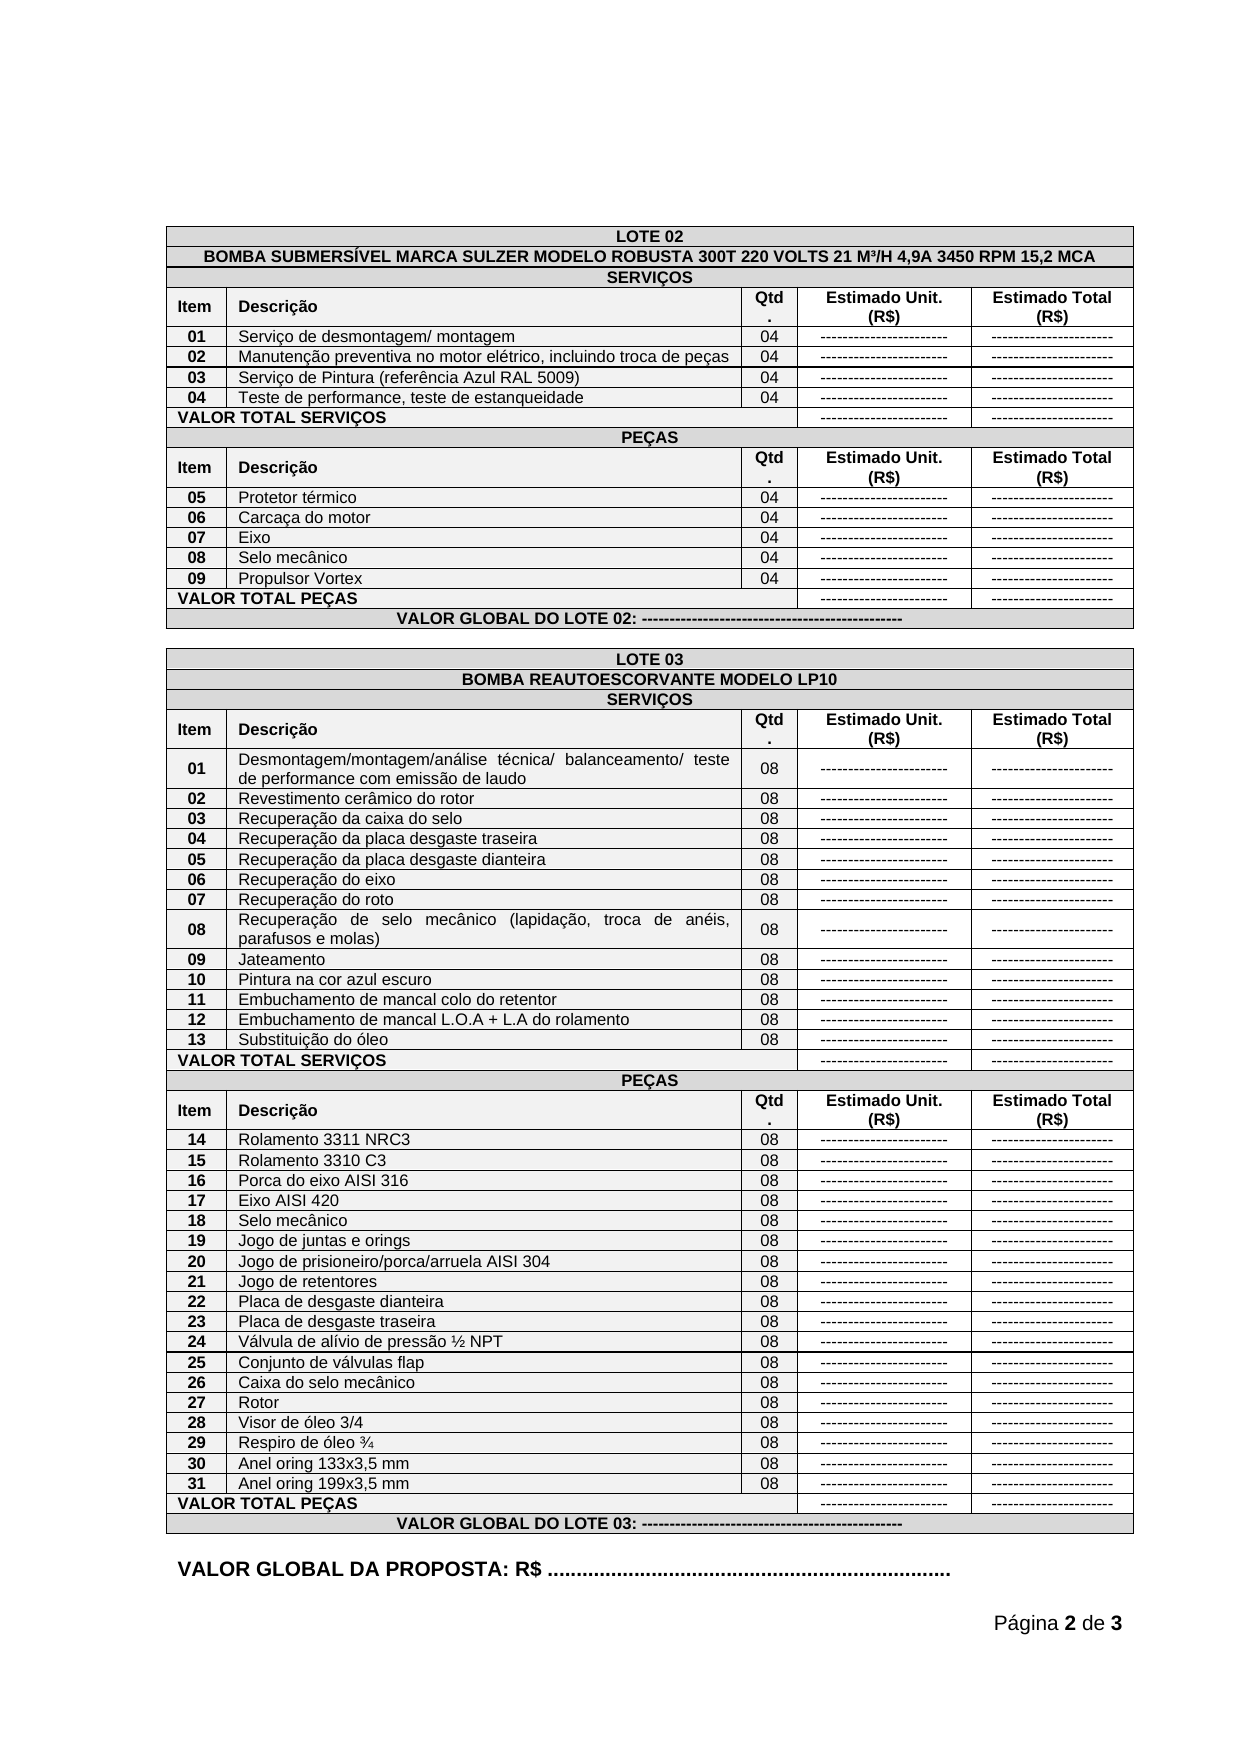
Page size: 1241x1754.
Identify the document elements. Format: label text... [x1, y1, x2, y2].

table_cell 07 [167, 890, 226, 909]
table_cell ---------------------- [972, 1433, 1133, 1452]
table_cell Recuperação de selo mecânico (lapidação, troca de anéis, parafusos e molas) [227, 910, 741, 948]
table_cell ---------------------- [972, 589, 1133, 608]
table_cell Anel oring 133x3,5 mm [227, 1454, 741, 1473]
table_cell 03 [167, 368, 226, 387]
table_cell Jateamento [227, 949, 741, 968]
table_cell Qtd. [742, 1091, 797, 1129]
table_cell 08 [742, 1231, 797, 1250]
table_cell 04 [167, 829, 226, 848]
table_cell 08 [742, 1150, 797, 1169]
table_cell Propulsor Vortex [227, 569, 741, 588]
table_cell 05 [167, 488, 226, 507]
table_cell VALOR TOTAL PEÇAS [167, 1494, 797, 1513]
table_cell ---------------------- [972, 1211, 1133, 1230]
table_cell 11 [167, 990, 226, 1009]
table_cell PEÇAS [167, 428, 1133, 447]
table_cell ---------------------- [972, 368, 1133, 387]
table_cell ---------------------- [972, 1010, 1133, 1029]
table_cell ---------------------- [972, 569, 1133, 588]
table_cell ---------------------- [972, 327, 1133, 346]
table_cell 23 [167, 1312, 226, 1331]
table_cell ----------------------- [798, 849, 971, 868]
table_cell ----------------------- [798, 368, 971, 387]
table_cell 08 [742, 1332, 797, 1351]
table_cell 06 [167, 508, 226, 527]
table_cell Rotor [227, 1393, 741, 1412]
table_cell 18 [167, 1211, 226, 1230]
table_cell Recuperação do eixo [227, 870, 741, 889]
table_cell ---------------------- [972, 1150, 1133, 1169]
table_cell Estimado Total (R$) [972, 448, 1133, 487]
table_cell Rolamento 3310 C3 [227, 1150, 741, 1169]
table_cell Jogo de retentores [227, 1272, 741, 1291]
table_cell Anel oring 199x3,5 mm [227, 1474, 741, 1493]
table_cell ---------------------- [972, 388, 1133, 407]
table_cell Estimado Unit. (R$) [798, 1091, 971, 1129]
table_cell 01 [167, 327, 226, 346]
table_cell 08 [742, 970, 797, 989]
table_cell Estimado Unit. (R$) [798, 448, 971, 487]
table_cell 04 [167, 388, 226, 407]
table_cell ---------------------- [972, 809, 1133, 828]
table_cell 08 [742, 1130, 797, 1149]
table_cell 08 [742, 910, 797, 948]
table_cell 04 [742, 569, 797, 588]
table_cell 04 [742, 347, 797, 366]
table_cell ---------------------- [972, 1373, 1133, 1392]
table_cell Jogo de prisioneiro/porca/arruela AISI 304 [227, 1251, 741, 1271]
table_cell ----------------------- [798, 1191, 971, 1210]
table_cell ---------------------- [972, 1171, 1133, 1190]
table_cell 06 [167, 870, 226, 889]
table_cell 08 [742, 809, 797, 828]
table_cell Descrição [227, 710, 741, 748]
table_cell ---------------------- [972, 1494, 1133, 1513]
table_cell Placa de desgaste traseira [227, 1312, 741, 1331]
table_cell ---------------------- [972, 749, 1133, 788]
table_cell VALOR TOTAL SERVIÇOS [167, 408, 797, 427]
table_cell ----------------------- [798, 910, 971, 948]
table_cell ----------------------- [798, 1231, 971, 1250]
table_cell Recuperação da placa desgaste dianteira [227, 849, 741, 868]
table_cell Qtd. [742, 448, 797, 487]
table_cell 22 [167, 1292, 226, 1311]
table_cell Porca do eixo AISI 316 [227, 1171, 741, 1190]
table_cell Eixo AISI 420 [227, 1191, 741, 1210]
table_cell ----------------------- [798, 1474, 971, 1493]
table_cell ----------------------- [798, 809, 971, 828]
table_cell Estimado Total (R$) [972, 710, 1133, 748]
table_cell 09 [167, 949, 226, 968]
table_cell Teste de performance, teste de estanqueidade [227, 388, 741, 407]
table_cell 15 [167, 1150, 226, 1169]
table_cell ----------------------- [798, 970, 971, 989]
table_cell Estimado Unit. (R$) [798, 710, 971, 748]
table_cell 05 [167, 849, 226, 868]
table_cell ----------------------- [798, 829, 971, 848]
table_cell ---------------------- [972, 789, 1133, 808]
table_cell Descrição [227, 448, 741, 487]
table_cell ----------------------- [798, 1130, 971, 1149]
table_cell ----------------------- [798, 990, 971, 1009]
table_cell ----------------------- [798, 949, 971, 968]
table_cell 08 [742, 1373, 797, 1392]
table_cell Item [167, 1091, 226, 1129]
table_cell 04 [742, 327, 797, 346]
table_cell Respiro de óleo ¾ [227, 1433, 741, 1452]
table_cell 08 [742, 1393, 797, 1412]
table_cell 08 [742, 1191, 797, 1210]
table_cell 04 [742, 388, 797, 407]
table_cell ----------------------- [798, 548, 971, 567]
table_cell Item [167, 448, 226, 487]
table_cell SERVIÇOS [167, 690, 1133, 709]
table_cell 08 [742, 1433, 797, 1452]
table_cell VALOR TOTAL SERVIÇOS [167, 1050, 797, 1069]
table_cell ----------------------- [798, 890, 971, 909]
table_cell 08 [742, 1353, 797, 1372]
table_cell ----------------------- [798, 1332, 971, 1351]
table_cell ----------------------- [798, 1171, 971, 1190]
table_cell 08 [742, 1171, 797, 1190]
table_cell ----------------------- [798, 1010, 971, 1029]
table_cell ---------------------- [972, 1312, 1133, 1331]
table_cell 21 [167, 1272, 226, 1291]
table_cell ---------------------- [972, 488, 1133, 507]
table_cell 04 [742, 528, 797, 547]
table_cell ---------------------- [972, 1332, 1133, 1351]
table_cell ---------------------- [972, 990, 1133, 1009]
table_cell Descrição [227, 288, 741, 326]
table_cell 28 [167, 1413, 226, 1432]
table_cell Eixo [227, 528, 741, 547]
table_cell ---------------------- [972, 1191, 1133, 1210]
table_cell ----------------------- [798, 589, 971, 608]
table_cell ---------------------- [972, 1474, 1133, 1493]
table_cell 08 [742, 870, 797, 889]
table_cell VALOR GLOBAL DO LOTE 03: ----------------------------------------------- [167, 1514, 1133, 1533]
table_cell ---------------------- [972, 1353, 1133, 1372]
table_cell ----------------------- [798, 327, 971, 346]
table_cell ----------------------- [798, 1251, 971, 1271]
table_cell Selo mecânico [227, 548, 741, 567]
table_cell Placa de desgaste dianteira [227, 1292, 741, 1311]
table_cell ---------------------- [972, 910, 1133, 948]
table_cell ---------------------- [972, 1413, 1133, 1432]
table_cell ----------------------- [798, 508, 971, 527]
table_cell Descrição [227, 1091, 741, 1129]
table_cell 08 [742, 990, 797, 1009]
table_cell Válvula de alívio de pressão ½ NPT [227, 1332, 741, 1351]
table_cell ---------------------- [972, 528, 1133, 547]
table_header LOTE 02 [167, 227, 1133, 246]
table_cell Recuperação do roto [227, 890, 741, 909]
table_cell ----------------------- [798, 1292, 971, 1311]
table_cell ---------------------- [972, 849, 1133, 868]
table_cell ----------------------- [798, 1413, 971, 1432]
table_cell ----------------------- [798, 1312, 971, 1331]
table_cell 08 [742, 1454, 797, 1473]
table_cell 04 [742, 368, 797, 387]
table_cell 16 [167, 1171, 226, 1190]
table_cell ---------------------- [972, 347, 1133, 366]
table_cell ---------------------- [972, 408, 1133, 427]
table_cell 08 [742, 1030, 797, 1049]
table_cell SERVIÇOS [167, 268, 1133, 287]
table_cell ---------------------- [972, 1272, 1133, 1291]
table_cell 19 [167, 1231, 226, 1250]
table_cell 24 [167, 1332, 226, 1351]
table_cell 20 [167, 1251, 226, 1271]
table_cell ----------------------- [798, 1353, 971, 1372]
table_cell PEÇAS [167, 1071, 1133, 1090]
table_cell ----------------------- [798, 569, 971, 588]
table_cell Qtd. [742, 710, 797, 748]
table_cell ----------------------- [798, 528, 971, 547]
table_cell Revestimento cerâmico do rotor [227, 789, 741, 808]
table_cell 14 [167, 1130, 226, 1149]
table_cell 08 [742, 1272, 797, 1291]
table_cell 08 [742, 849, 797, 868]
table_cell Desmontagem/montagem/análise técnica/ balanceamento/ teste de performance com emissão de laudo [227, 749, 741, 788]
table_cell 08 [167, 910, 226, 948]
table_cell Serviço de desmontagem/ montagem [227, 327, 741, 346]
table_cell ----------------------- [798, 1272, 971, 1291]
table_cell 12 [167, 1010, 226, 1029]
table_cell ---------------------- [972, 1050, 1133, 1069]
table_cell ----------------------- [798, 789, 971, 808]
table_cell Item [167, 710, 226, 748]
table_cell Carcaça do motor [227, 508, 741, 527]
table_cell 04 [742, 488, 797, 507]
table_cell 08 [742, 749, 797, 788]
table_cell Serviço de Pintura (referência Azul RAL 5009) [227, 368, 741, 387]
table_cell BOMBA REAUTOESCORVANTE MODELO LP10 [167, 670, 1133, 689]
table_cell VALOR GLOBAL DO LOTE 02: ----------------------------------------------- [167, 609, 1133, 628]
table_cell Qtd. [742, 288, 797, 326]
table_cell Estimado Total (R$) [972, 288, 1133, 326]
table_cell Embuchamento de mancal L.O.A + L.A do rolamento [227, 1010, 741, 1029]
table_cell 26 [167, 1373, 226, 1392]
table_cell 08 [742, 1010, 797, 1029]
table_cell ---------------------- [972, 870, 1133, 889]
table_cell ---------------------- [972, 949, 1133, 968]
table_cell ---------------------- [972, 829, 1133, 848]
table_header LOTE 03 [167, 649, 1133, 668]
table_cell 17 [167, 1191, 226, 1210]
table_cell ----------------------- [798, 408, 971, 427]
table_cell Protetor térmico [227, 488, 741, 507]
table_cell 09 [167, 569, 226, 588]
table_cell ----------------------- [798, 870, 971, 889]
table_cell ---------------------- [972, 1251, 1133, 1271]
table_cell 08 [742, 1413, 797, 1432]
table_cell 08 [742, 1312, 797, 1331]
table_cell 02 [167, 789, 226, 808]
table_cell Jogo de juntas e orings [227, 1231, 741, 1250]
table_cell ----------------------- [798, 1030, 971, 1049]
table_cell ----------------------- [798, 1211, 971, 1230]
table_cell ----------------------- [798, 1494, 971, 1513]
table_cell ----------------------- [798, 1454, 971, 1473]
table_cell ---------------------- [972, 1130, 1133, 1149]
table_cell Recuperação da placa desgaste traseira [227, 829, 741, 848]
table_cell ----------------------- [798, 1050, 971, 1069]
table_cell BOMBA SUBMERSÍVEL MARCA SULZER MODELO ROBUSTA 300T 220 VOLTS 21 M³/H 4,9A 3450 RPM 15,2 MCA [167, 247, 1133, 266]
table_cell 29 [167, 1433, 226, 1452]
table_cell Recuperação da caixa do selo [227, 809, 741, 828]
table_cell 08 [742, 949, 797, 968]
table_cell ---------------------- [972, 1030, 1133, 1049]
table_cell 08 [742, 1211, 797, 1230]
table_cell 13 [167, 1030, 226, 1049]
table_cell Substituição do óleo [227, 1030, 741, 1049]
table_cell 25 [167, 1353, 226, 1372]
table_cell Manutenção preventiva no motor elétrico, incluindo troca de peças [227, 347, 741, 366]
table_cell 30 [167, 1454, 226, 1473]
table_cell Caixa do selo mecânico [227, 1373, 741, 1392]
table_cell Rolamento 3311 NRC3 [227, 1130, 741, 1149]
table_cell 08 [742, 1474, 797, 1493]
table_cell ---------------------- [972, 508, 1133, 527]
table_cell ----------------------- [798, 347, 971, 366]
table_cell Estimado Unit. (R$) [798, 288, 971, 326]
table_cell ---------------------- [972, 970, 1133, 989]
table_cell Embuchamento de mancal colo do retentor [227, 990, 741, 1009]
table_cell 08 [742, 789, 797, 808]
table_cell Item [167, 288, 226, 326]
table_cell ----------------------- [798, 1150, 971, 1169]
table_cell 01 [167, 749, 226, 788]
table_cell 31 [167, 1474, 226, 1493]
table_cell Selo mecânico [227, 1211, 741, 1230]
table_cell Conjunto de válvulas flap [227, 1353, 741, 1372]
table_cell ---------------------- [972, 890, 1133, 909]
table_cell 08 [742, 829, 797, 848]
table_cell VALOR TOTAL PEÇAS [167, 589, 797, 608]
table_cell ---------------------- [972, 1231, 1133, 1250]
table_cell ----------------------- [798, 1373, 971, 1392]
table_cell ---------------------- [972, 548, 1133, 567]
table_cell Estimado Total (R$) [972, 1091, 1133, 1129]
table_cell ----------------------- [798, 749, 971, 788]
table_cell ---------------------- [972, 1292, 1133, 1311]
table_cell 08 [167, 548, 226, 567]
table_cell ----------------------- [798, 1433, 971, 1452]
table_cell 08 [742, 890, 797, 909]
table_cell 08 [742, 1251, 797, 1271]
table_cell ----------------------- [798, 388, 971, 407]
table_cell ----------------------- [798, 1393, 971, 1412]
table_cell ---------------------- [972, 1393, 1133, 1412]
table_cell 27 [167, 1393, 226, 1412]
table_cell 04 [742, 508, 797, 527]
table_cell 10 [167, 970, 226, 989]
table_cell 08 [742, 1292, 797, 1311]
table_cell ---------------------- [972, 1454, 1133, 1473]
table_cell Visor de óleo 3/4 [227, 1413, 741, 1432]
table_cell 07 [167, 528, 226, 547]
table_cell ----------------------- [798, 488, 971, 507]
text VALOR GLOBAL DA PROPOSTA: R$ ...................................................................... [177, 1557, 1122, 1581]
table_cell 03 [167, 809, 226, 828]
table_cell Pintura na cor azul escuro [227, 970, 741, 989]
table_cell 04 [742, 548, 797, 567]
table_cell 02 [167, 347, 226, 366]
